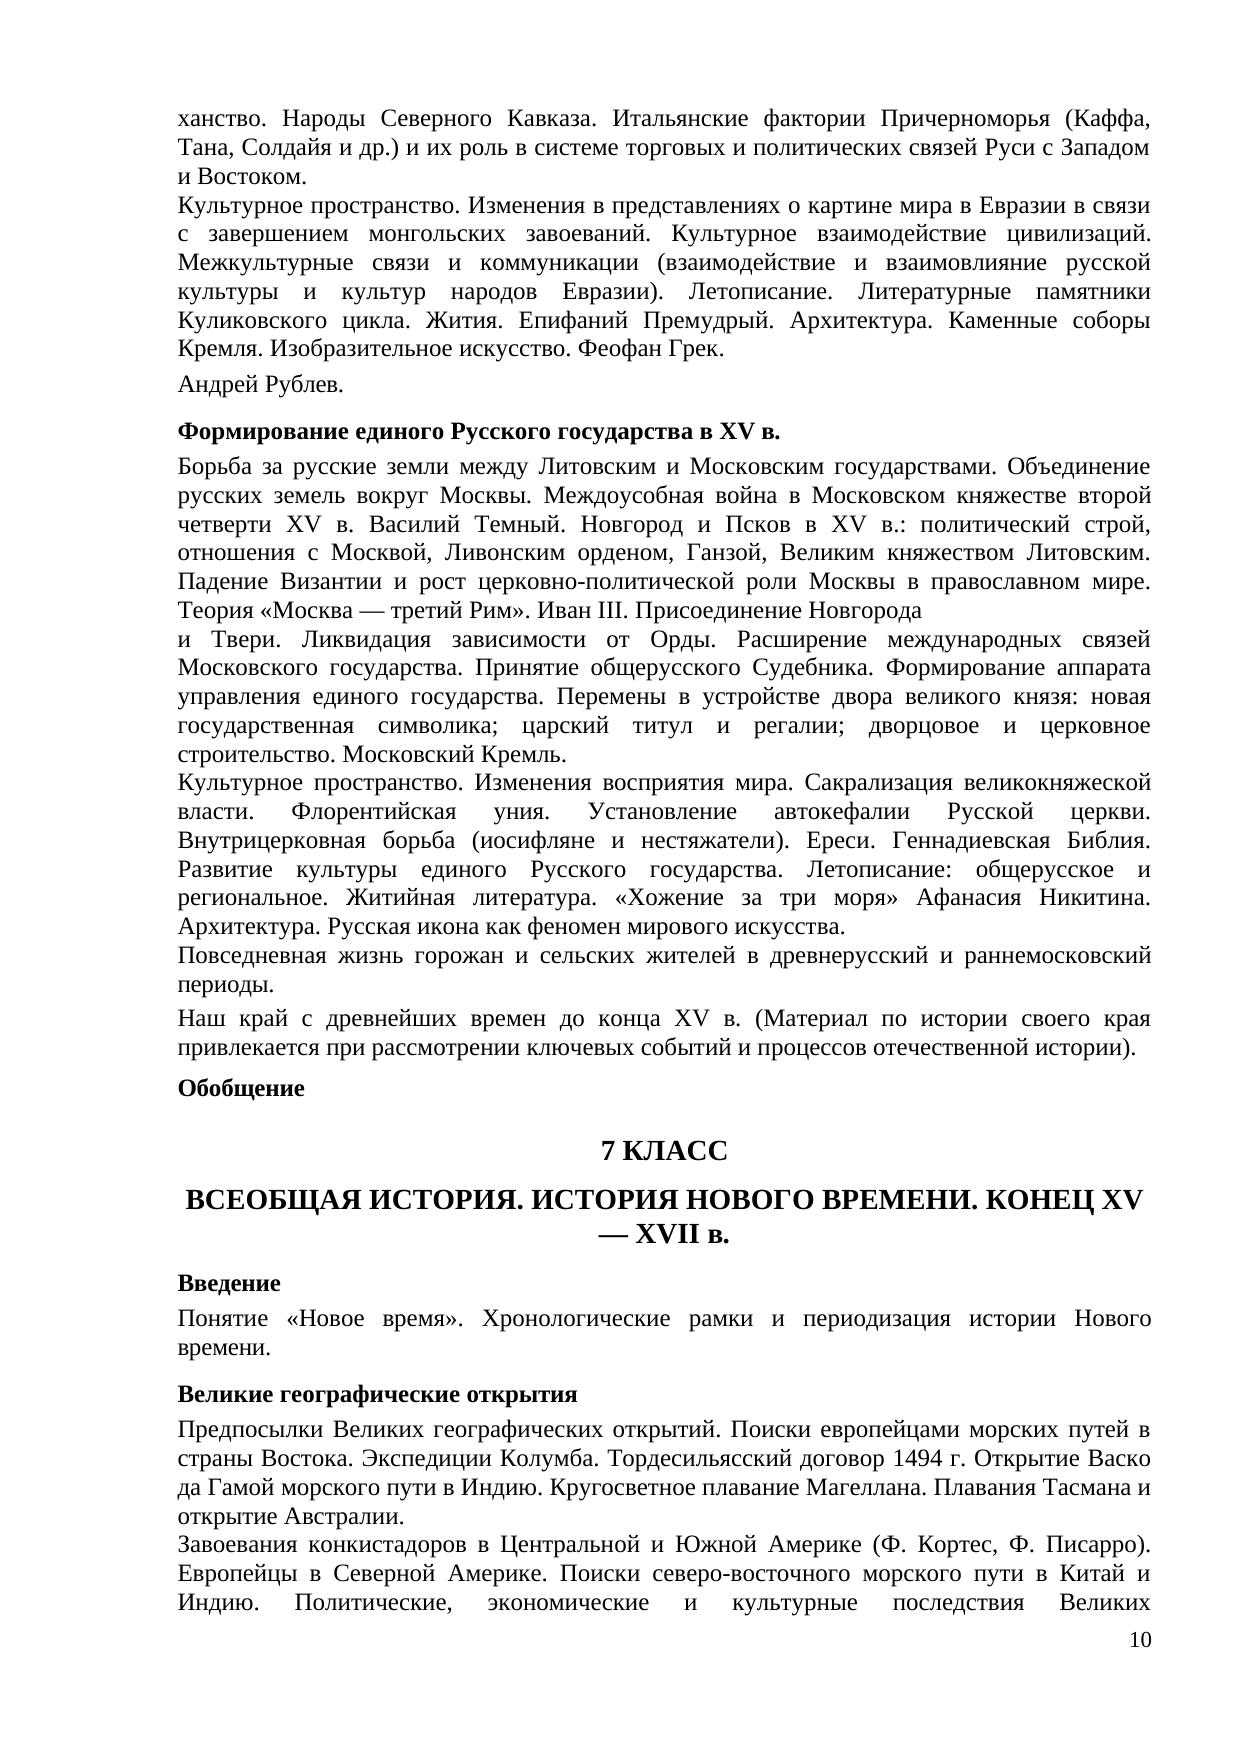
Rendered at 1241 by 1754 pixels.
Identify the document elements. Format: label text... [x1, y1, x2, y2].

text Наш край с древнейших времен до конца XV в. (Материал по истории своего края привлекается при рассмотрении ключевых событий и процессов отечественной истории). [177, 1003, 1152, 1061]
text 7 КЛАСС [177, 1133, 1152, 1166]
text Андрей Рублев. [177, 369, 1152, 397]
text и Твери. Ликвидация зависимости от Орды. Расширение международных связей Московского государства. Принятие общерусского Судебника. Формирование аппарата управления единого государства. Перемены в устройстве двора великого князя: новая государственная символика; царский титул и регалии; дворцовое и церковное строительство. Московский Кремль. [177, 624, 1152, 767]
subtitle Великие географические открытия [177, 1379, 1152, 1408]
text Понятие «Новое время». Хронологические рамки и периодизация истории Нового времени. [177, 1303, 1152, 1361]
text Повседневная жизнь горожан и сельских жителей в древнерусский и раннемосковский периоды. [177, 940, 1152, 997]
subtitle ВСЕОБЩАЯ ИСТОРИЯ. ИСТОРИЯ НОВОГО ВРЕМЕНИ. КОНЕЦ XV — XVII в. [177, 1182, 1152, 1249]
text Борьба за русские земли между Литовским и Московским государствами. Объединение русских земель вокруг Москвы. Междоусобная война в Московском княжестве второй четверти XV в. Василий Темный. Новгород и Псков в XV в.: политический строй, отношения с Москвой, Ливонским орденом, Ганзой, Великим княжеством Литовским. Падение Византии и рост церковно-политической роли Москвы в православном мире. Теория «Москва — третий Рим». Иван III. Присоединение Новгорода [177, 451, 1152, 624]
text Культурное пространство. Изменения восприятия мира. Сакрализация великокняжеской власти. Флорентийская уния. Установление автокефалии Русской церкви. Внутрицерковная борьба (иосифляне и нестяжатели). Ереси. Геннадиевская Библия. Развитие культуры единого Русского государства. Летописание: общерусское и региональное. Житийная литература. «Хожение за три моря» Афанасия Никитина. Архитектура. Русская икона как феномен мирового искусства. [177, 767, 1152, 940]
subtitle Формирование единого Русского государства в XV в. [177, 416, 1152, 445]
text Предпосылки Великих географических открытий. Поиски европейцами морских путей в страны Востока. Экспедиции Колумба. Тордесильясский договор 1494 г. Открытие Васко да Гамой морского пути в Индию. Кругосветное плавание Магеллана. Плавания Тасмана и открытие Австралии. [177, 1414, 1152, 1529]
text Обобщение [177, 1073, 1152, 1102]
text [177, 103, 1152, 190]
text Культурное пространство. Изменения в представлениях о картине мира в Евразии в связи с завершением монгольских завоеваний. Культурное взаимодействие цивилизаций. Межкультурные связи и коммуникации (взаимодействие и взаимовлияние русской культуры и культур народов Евразии). Летописание. Литературные памятники Куликовского цикла. Жития. Епифаний Премудрый. Архитектура. Каменные соборы Кремля. Изобразительное искусство. Феофан Грек. [177, 190, 1152, 362]
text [177, 1529, 1152, 1616]
text Введение [177, 1268, 1152, 1297]
